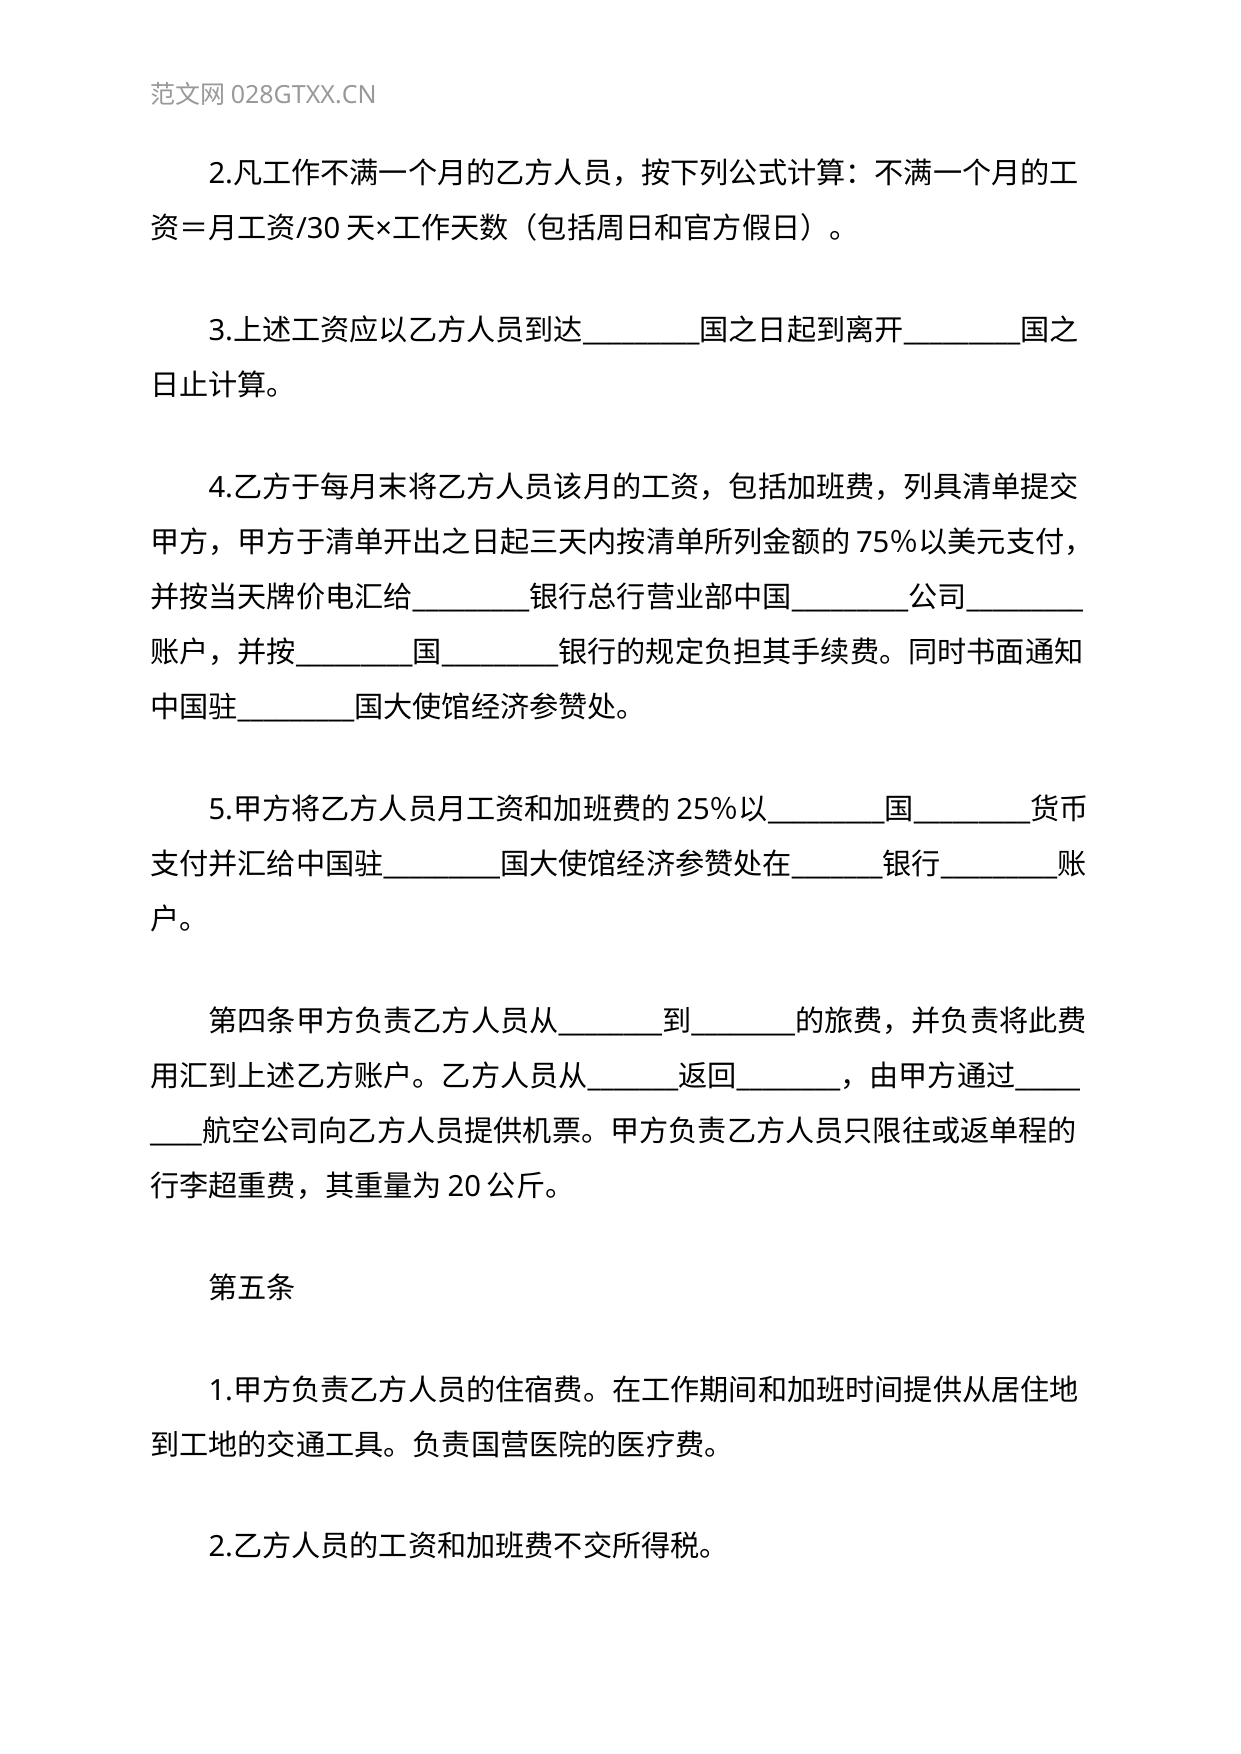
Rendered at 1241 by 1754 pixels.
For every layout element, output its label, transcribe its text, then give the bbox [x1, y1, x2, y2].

text 4.乙方于每月末将乙方人员该月的工资，包括加班费，列具清单提交甲方，甲方于清单开出之日起三天内按清单所列金额的75％以美元支付，并按当天牌价电汇给_________银行总行营业部中国_________公司_________账户，并按_________国_________银行的规定负担其手续费。同时书面通知中国驻_________国大使馆经济参赞处。 [150, 464, 1090, 726]
text 1.甲方负责乙方人员的住宿费。在工作期间和加班时间提供从居住地到工地的交通工具。负责国营医院的医疗费。 [150, 1366, 1090, 1463]
text 第四条甲方负责乙方人员从________到________的旅费，并负责将此费用汇到上述乙方账户。乙方人员从_______返回________，由甲方通过_________航空公司向乙方人员提供机票。甲方负责乙方人员只限往或返单程的行李超重费，其重量为20公斤。 [150, 997, 1090, 1205]
text 3.上述工资应以乙方人员到达_________国之日起到离开_________国之日止计算。 [150, 307, 1090, 404]
text 2.凡工作不满一个月的乙方人员，按下列公式计算：不满一个月的工资＝月工资/30天×工作天数（包括周日和官方假日）。 [150, 150, 1090, 247]
text 5.甲方将乙方人员月工资和加班费的25％以_________国_________货币支付并汇给中国驻_________国大使馆经济参赞处在_______银行_________账户。 [150, 786, 1090, 938]
text 2.乙方人员的工资和加班费不交所得税。 [150, 1523, 1090, 1565]
text 第五条 [150, 1264, 1090, 1307]
